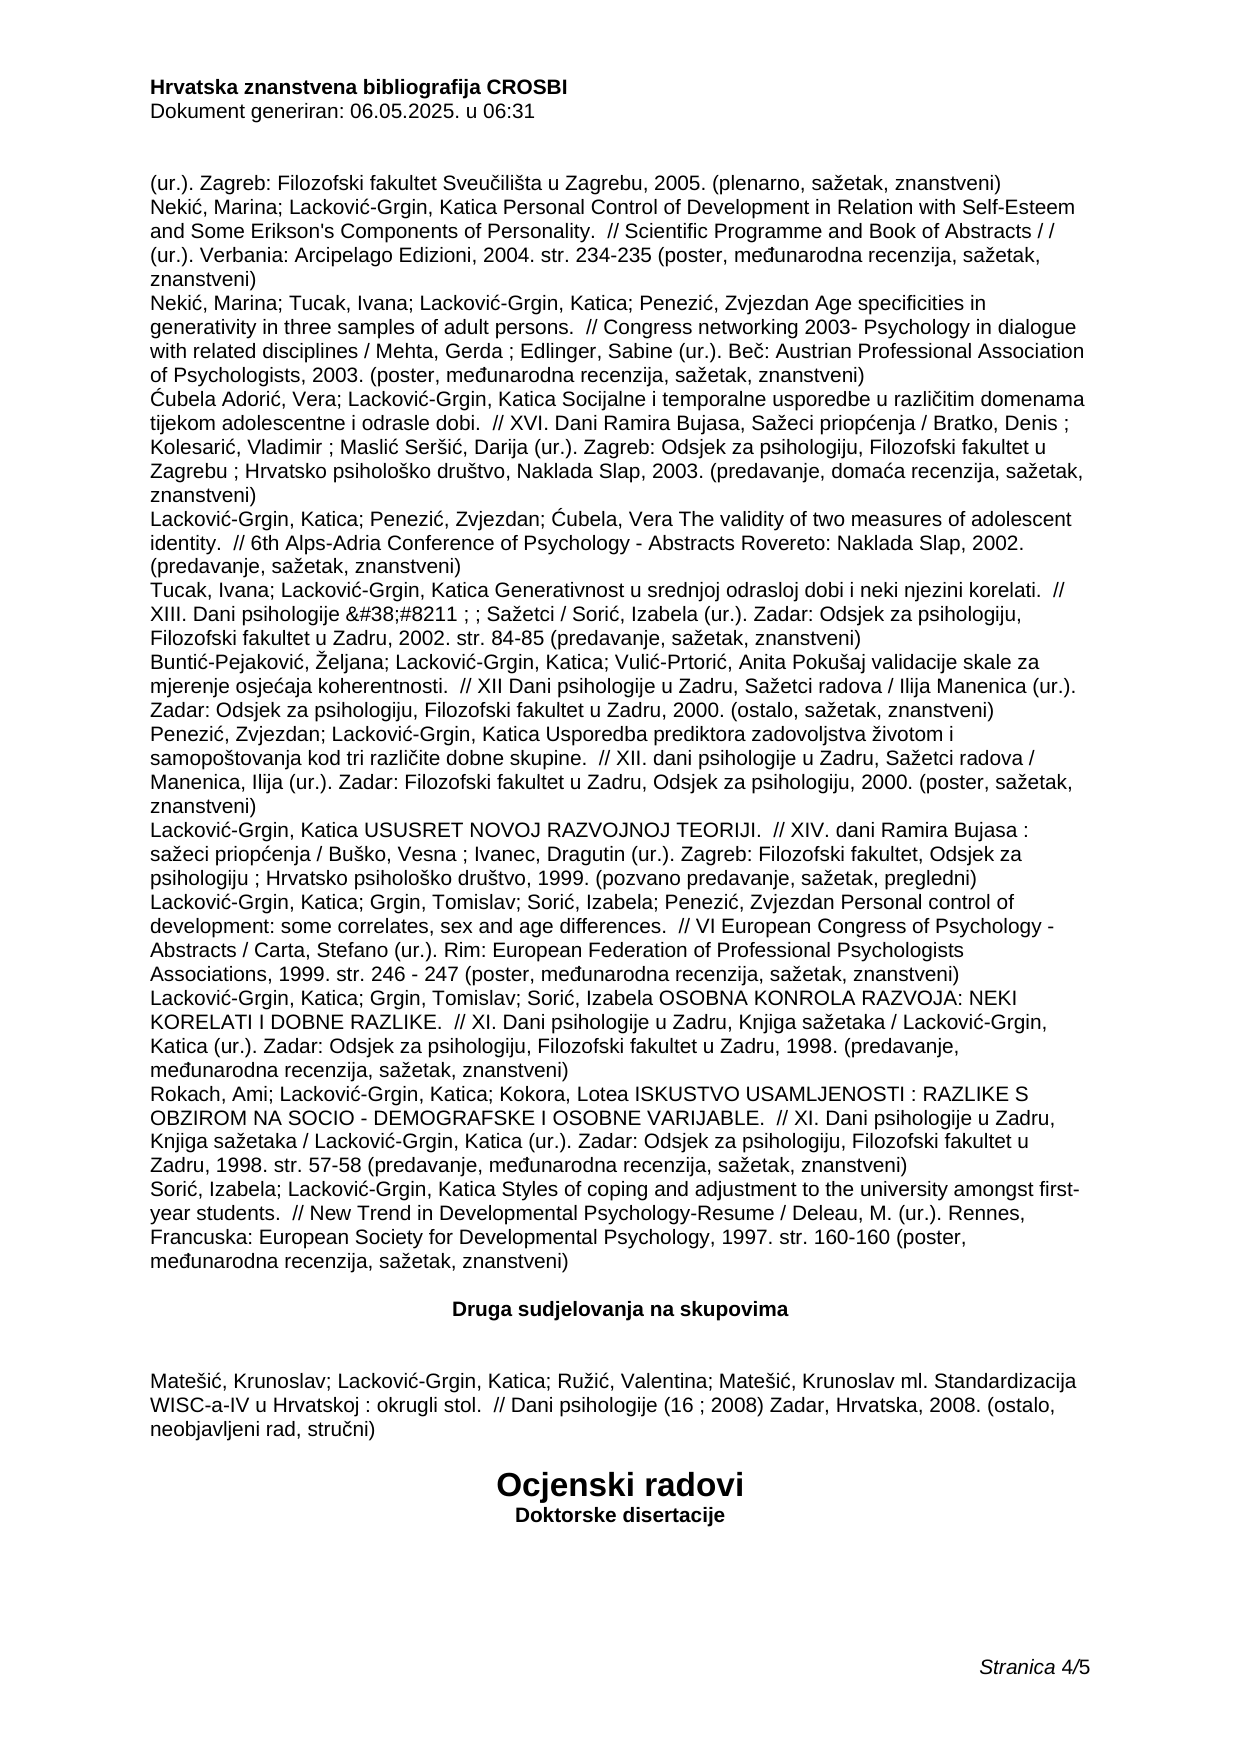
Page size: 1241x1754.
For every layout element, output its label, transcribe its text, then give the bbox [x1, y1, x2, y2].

text Nekić, Marina; Tucak, Ivana; Lacković-Grgin, Katica; Penezić, Zvjezdan [150, 291, 1090, 387]
subtitle Druga sudjelovanja na skupovima [150, 1297, 1090, 1321]
text Penezić, Zvjezdan; Lacković-Grgin, Katica [150, 722, 1090, 818]
text Nekić, Marina; Lacković-Grgin, Katica [150, 195, 1090, 291]
text Sorić, Izabela; Lacković-Grgin, Katica [150, 1177, 1090, 1273]
text Lacković-Grgin, Katica; Grgin, Tomislav; Sorić, Izabela; Penezić, Zvjezdan [150, 890, 1090, 986]
subtitle Doktorske disertacije [150, 1503, 1090, 1527]
text Lacković-Grgin, Katica [150, 818, 1090, 890]
text Lacković-Grgin, Katica; Grgin, Tomislav; Sorić, Izabela [150, 986, 1090, 1081]
text Buntić-Pejaković, Željana; Lacković-Grgin, Katica; Vulić-Prtorić, Anita [150, 650, 1090, 722]
text Tucak, Ivana; Lacković-Grgin, Katica [150, 578, 1090, 650]
text Lacković-Grgin, Katica; Penezić, Zvjezdan; Ćubela, Vera [150, 506, 1090, 578]
subtitle Ocjenski radovi [150, 1465, 1090, 1503]
text Ćubela Adorić, Vera; Lacković-Grgin, Katica [150, 387, 1090, 506]
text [150, 171, 1090, 195]
text Matešić, Krunoslav; Lacković-Grgin, Katica; Ružić, Valentina; Matešić, Krunoslav ml. [150, 1369, 1090, 1441]
text Rokach, Ami; Lacković-Grgin, Katica; Kokora, Lotea [150, 1081, 1090, 1177]
